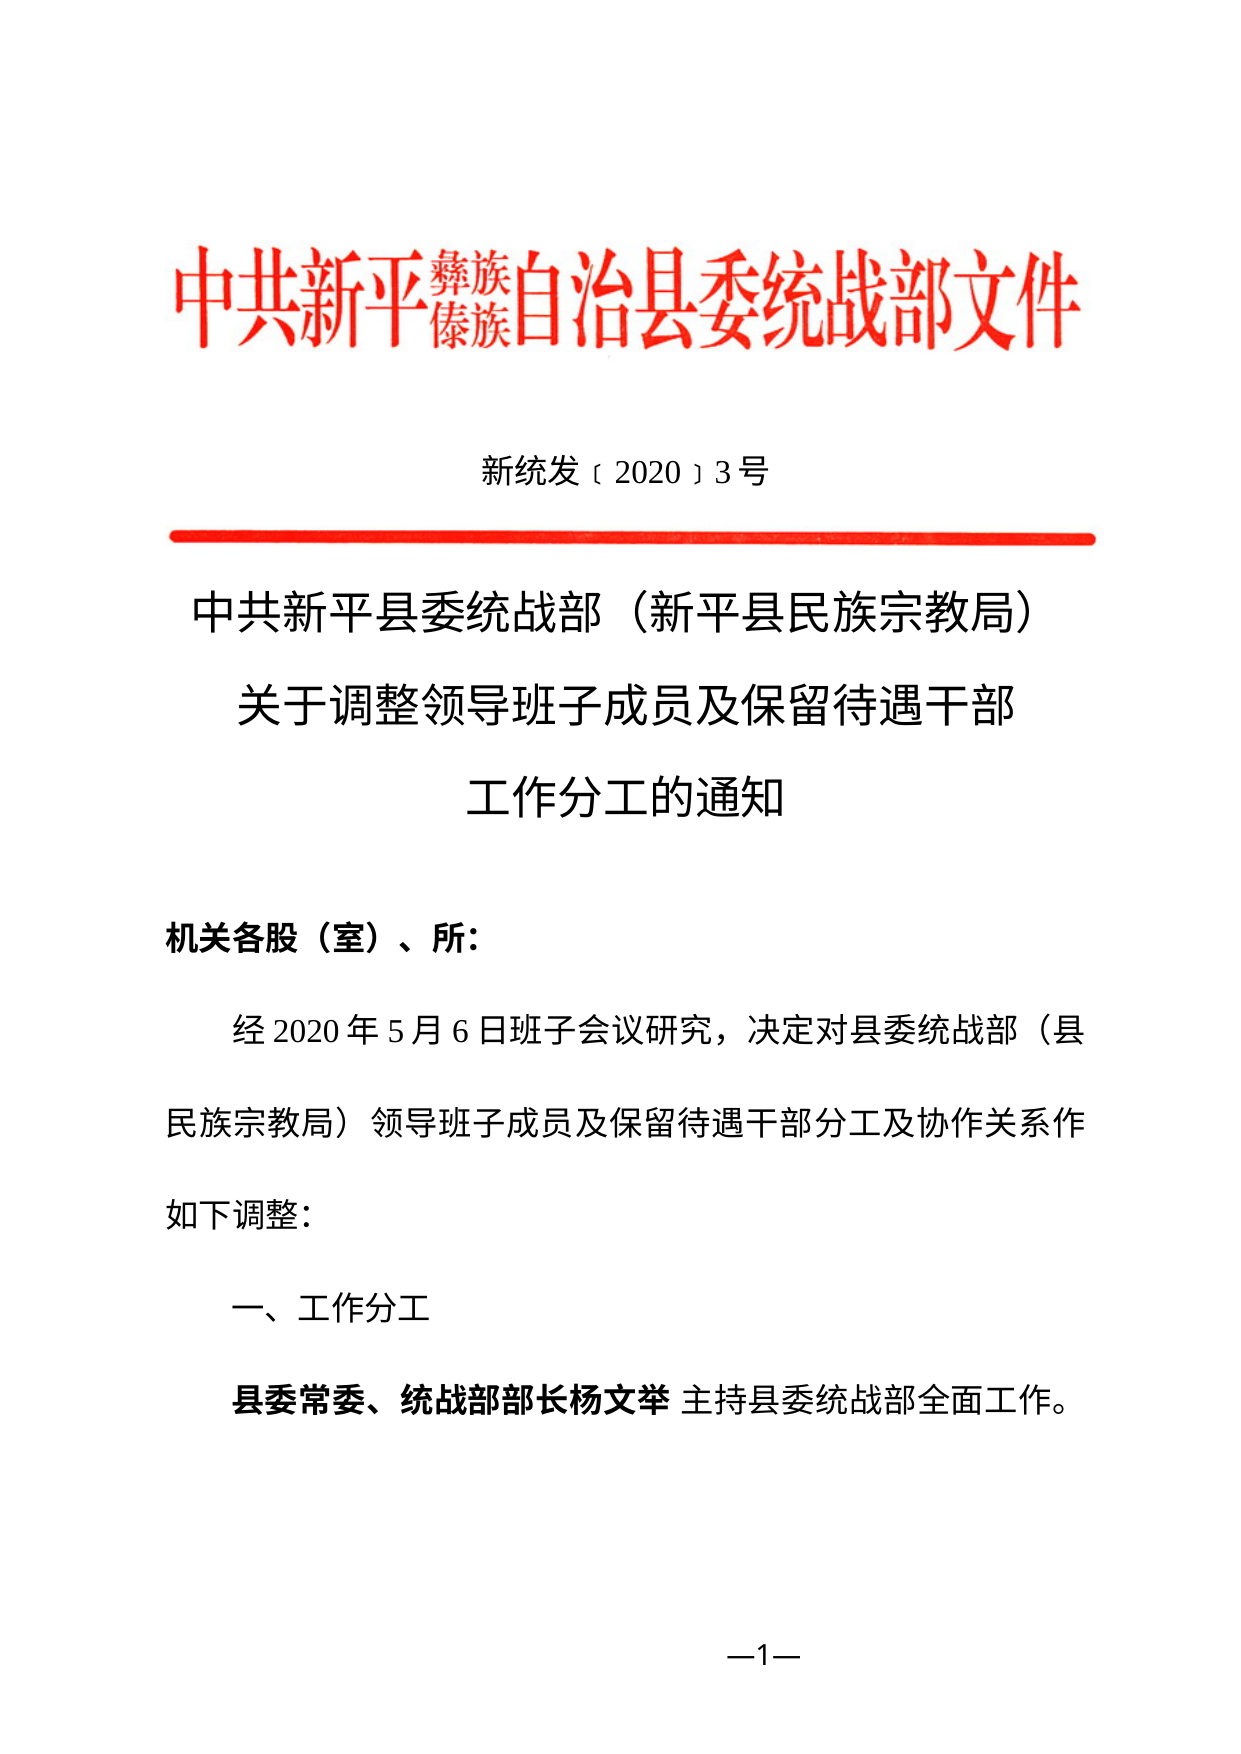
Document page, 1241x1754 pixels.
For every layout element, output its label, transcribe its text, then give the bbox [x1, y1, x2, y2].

text 经2020年5月6日班子会议研究，决定对县委统战部（县民族宗教局）领导班子成员及保留待遇干部分工及协作关系作如下调整： [165, 982, 1087, 1259]
text 关于调整领导班子成员及保留待遇干部 [165, 656, 1087, 748]
text 新统发﹝2020﹞3号 [165, 422, 1087, 515]
text 中共新平县委统战部（新平县民族宗教局） [165, 563, 1087, 656]
text 工作分工的通知 [165, 748, 1087, 841]
picture [165, 240, 1104, 552]
text 一、工作分工 [165, 1259, 1087, 1352]
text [165, 1352, 1095, 1446]
text 机关各股（室）、所： [165, 889, 1087, 982]
